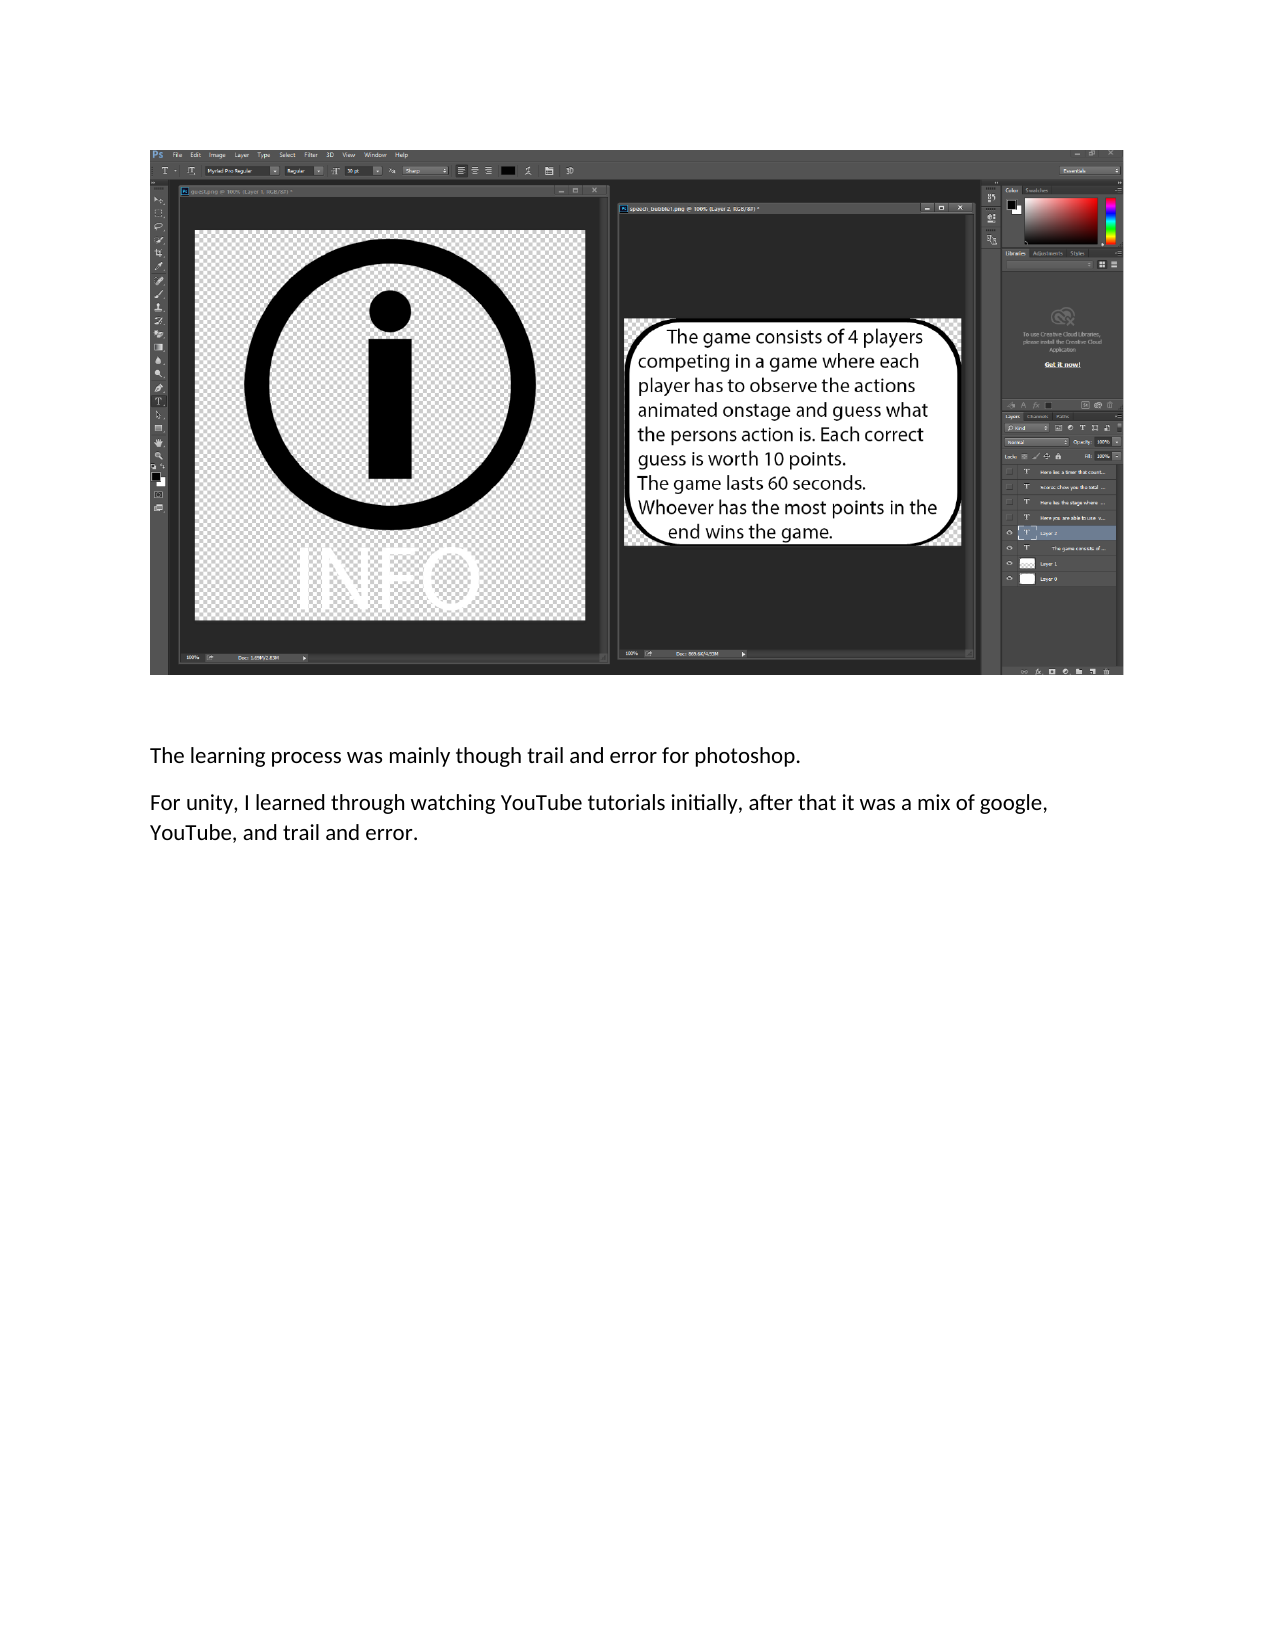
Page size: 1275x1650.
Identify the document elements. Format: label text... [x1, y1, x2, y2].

text For unity, I learned through watching YouTube tutorials initially, after that it was a mix of google, YouTube, and trail and error. [150, 788, 1125, 846]
text The learning process was mainly though trail and error for photoshop. [150, 741, 1125, 769]
picture [150, 150, 1124, 675]
